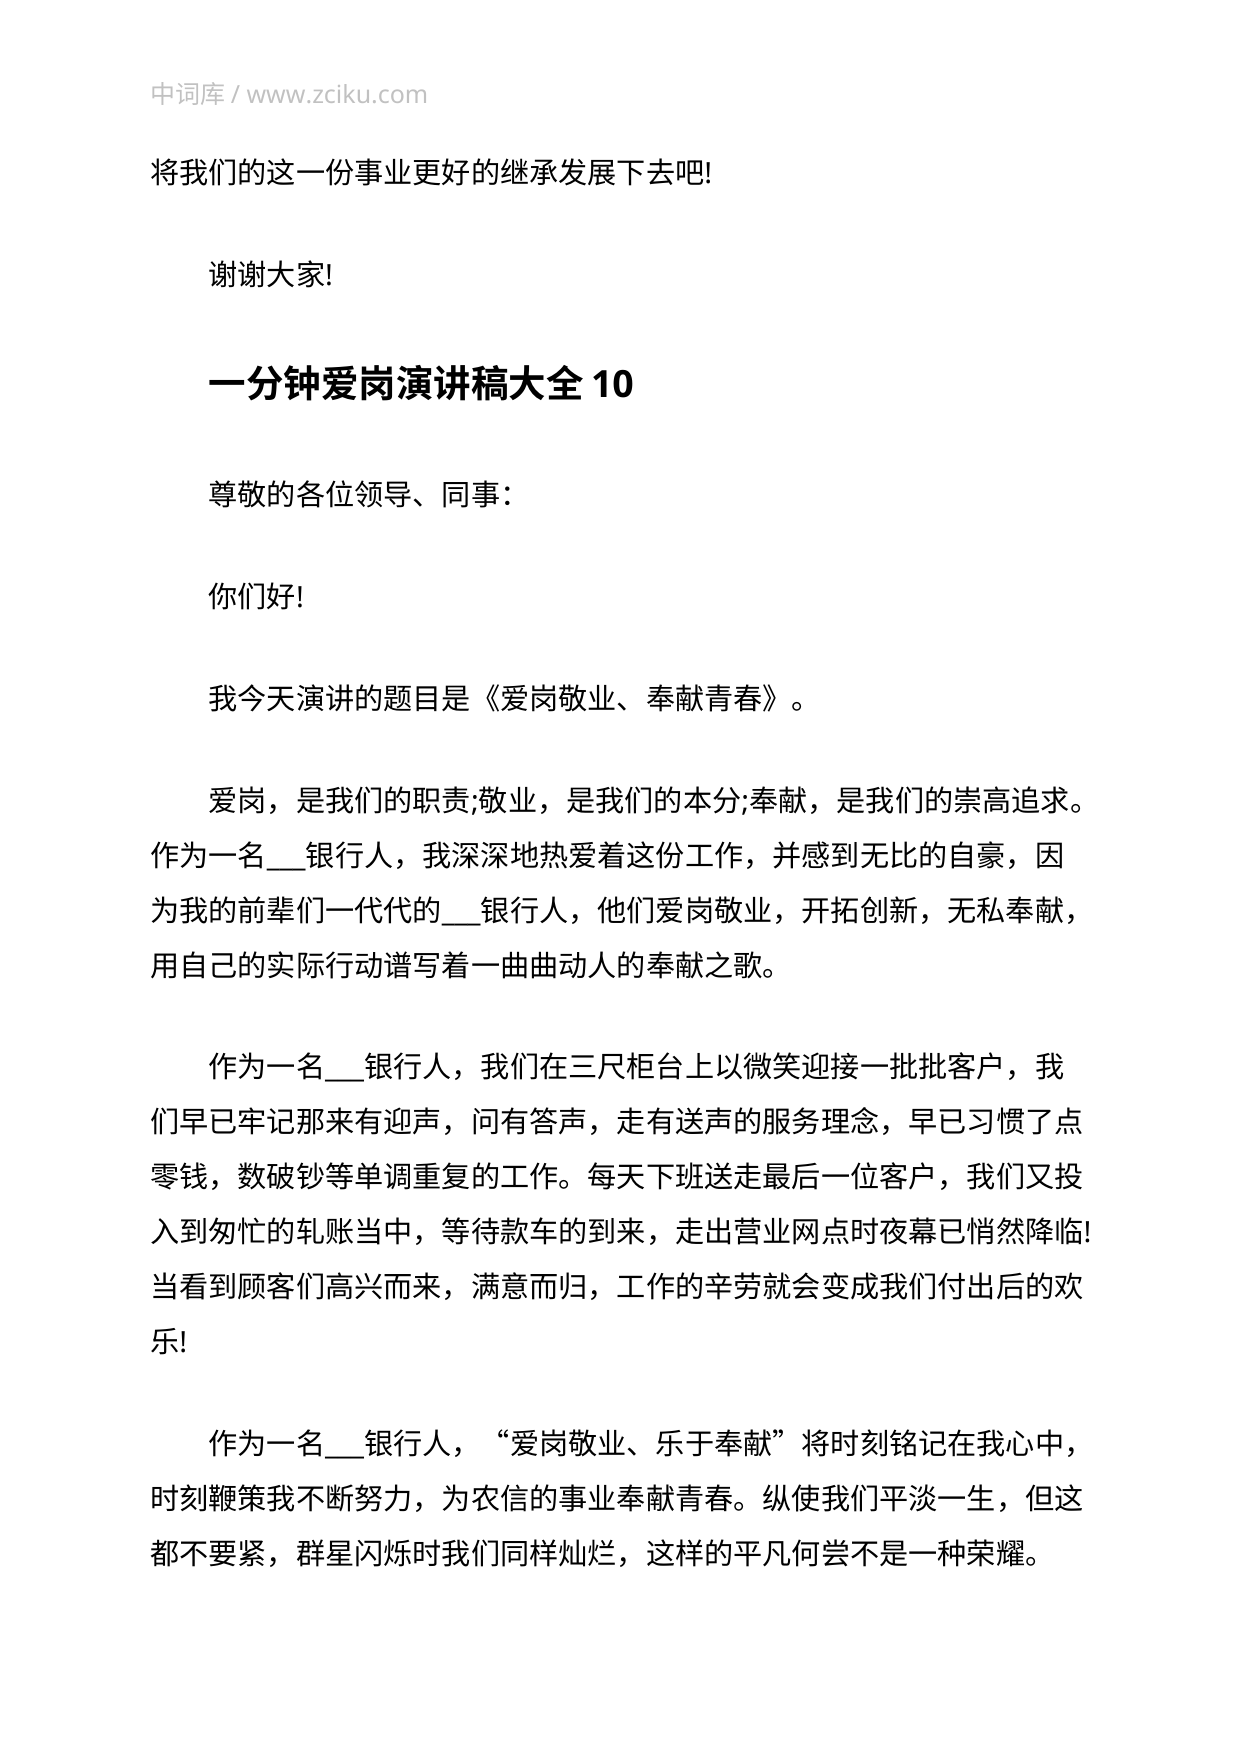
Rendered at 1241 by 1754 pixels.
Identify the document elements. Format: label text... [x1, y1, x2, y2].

text 作为一名___银行人，“爱岗敬业、乐于奉献”将时刻铭记在我心中，时刻鞭策我不断努力，为农信的事业奉献青春。纵使我们平淡一生，但这都不要紧，群星闪烁时我们同样灿烂，这样的平凡何尝不是一种荣耀。 [150, 1421, 1090, 1573]
text 我今天演讲的题目是《爱岗敬业、奉献青春》。 [150, 675, 1090, 718]
text 你们好! [150, 573, 1090, 616]
text 一分钟爱岗演讲稿大全10 [150, 354, 1090, 408]
text 谢谢大家! [150, 252, 1090, 294]
text 作为一名___银行人，我们在三尺柜台上以微笑迎接一批批客户，我们早已牢记那来有迎声，问有答声，走有送声的服务理念，早已习惯了点零钱，数破钞等单调重复的工作。每天下班送走最后一位客户，我们又投入到匆忙的轧账当中，等待款车的到来，走出营业网点时夜幕已悄然降临!当看到顾客们高兴而来，满意而归，工作的辛劳就会变成我们付出后的欢乐! [150, 1044, 1090, 1361]
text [150, 150, 1090, 192]
text 爱岗，是我们的职责;敬业，是我们的本分;奉献，是我们的崇高追求。作为一名___银行人，我深深地热爱着这份工作，并感到无比的自豪，因为我的前辈们一代代的___银行人，他们爱岗敬业，开拓创新，无私奉献，用自己的实际行动谱写着一曲曲动人的奉献之歌。 [150, 777, 1090, 984]
text 尊敬的各位领导、同事： [150, 472, 1090, 514]
